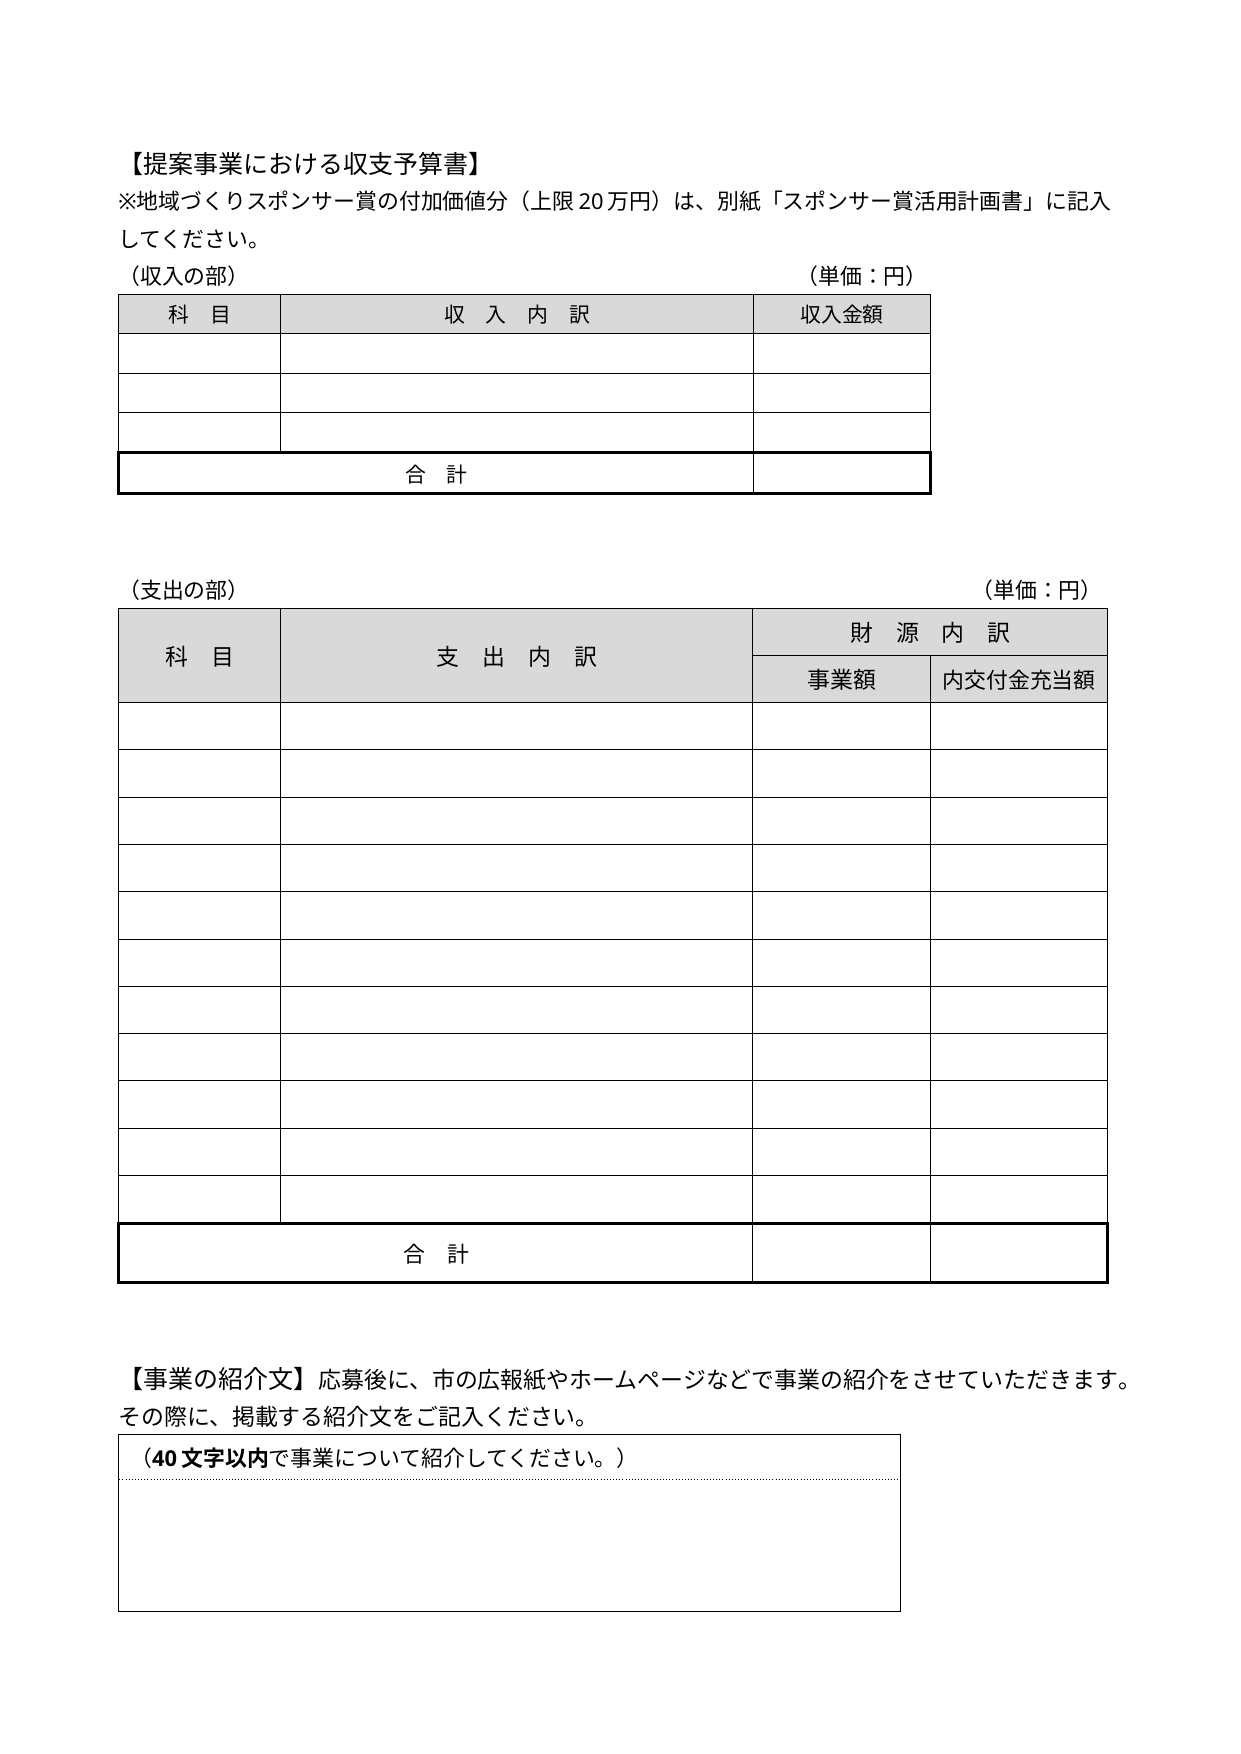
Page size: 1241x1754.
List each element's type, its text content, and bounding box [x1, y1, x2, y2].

table_cell [753, 1176, 930, 1222]
table_cell [931, 845, 1107, 891]
table_header （40文字以内で事業について紹介してください。） [119, 1435, 900, 1478]
table_header 支 出 内 訳 [281, 609, 752, 702]
table_cell [281, 1129, 752, 1175]
table_cell [119, 1479, 900, 1611]
table_cell 合 計 [120, 1225, 752, 1281]
table_cell [281, 798, 752, 844]
table_cell [119, 1176, 280, 1222]
table_cell [281, 1034, 752, 1080]
table_cell [281, 987, 752, 1033]
table_cell [753, 845, 930, 891]
table_cell [281, 1081, 752, 1128]
table_cell [754, 413, 930, 451]
table_cell [281, 1176, 752, 1222]
table_cell [931, 1034, 1107, 1080]
table_cell [119, 892, 280, 938]
table_cell [119, 703, 280, 749]
text （支出の部） （単価：円） [118, 570, 1122, 607]
table_cell [281, 703, 752, 749]
table_cell [931, 1081, 1107, 1128]
table_cell [754, 454, 929, 492]
table_cell [119, 413, 280, 451]
table_cell [281, 892, 752, 938]
table_cell [753, 987, 930, 1033]
table_header 財 源 内 訳 [753, 609, 1107, 655]
table_cell [281, 750, 752, 797]
table_cell [931, 892, 1107, 938]
text ※地域づくりスポンサー賞の付加価値分（上限20万円）は、別紙「スポンサー賞活用計画書」に記入してください。 [118, 181, 1122, 256]
table_cell [753, 798, 930, 844]
table_cell [119, 798, 280, 844]
table_header 科 目 [119, 609, 280, 702]
table_cell 合 計 [120, 454, 753, 492]
table_cell [753, 750, 930, 797]
table_cell [931, 703, 1107, 749]
text （収入の部） （単価：円） [118, 256, 1122, 294]
table_cell [931, 750, 1107, 797]
table_cell [753, 1034, 930, 1080]
table_cell [119, 334, 280, 372]
text 【事業の紹介文】応募後に、市の広報紙やホームページなどで事業の紹介をさせていただきます。その際に、掲載する紹介文をご記入ください。 [118, 1359, 1122, 1434]
table_cell [281, 334, 753, 372]
table_cell [931, 940, 1107, 986]
text 【提案事業における収支予算書】 [118, 144, 1122, 181]
table_cell [281, 374, 753, 412]
table_cell 事業額 [753, 656, 930, 702]
table_cell [931, 1225, 1106, 1281]
table_cell [119, 1081, 280, 1128]
table_cell [931, 987, 1107, 1033]
table_cell 内交付金充当額 [931, 656, 1107, 702]
table_cell [281, 413, 753, 451]
table_cell [119, 750, 280, 797]
table_cell [754, 374, 930, 412]
table_cell [931, 1176, 1107, 1222]
table_cell [119, 1034, 280, 1080]
table_cell [753, 940, 930, 986]
table_cell [281, 845, 752, 891]
table_cell [119, 940, 280, 986]
table_cell [119, 987, 280, 1033]
table_cell [753, 1129, 930, 1175]
table_cell [931, 798, 1107, 844]
table_cell [753, 892, 930, 938]
table_cell [753, 1081, 930, 1128]
table_cell [753, 1225, 930, 1281]
table_cell [754, 334, 930, 372]
table_cell [753, 703, 930, 749]
table_header 収 入 内 訳 [281, 295, 753, 333]
table_cell [119, 1129, 280, 1175]
table_header 科 目 [119, 295, 280, 333]
table_cell [119, 845, 280, 891]
table_cell [119, 374, 280, 412]
table_header 収入金額 [754, 295, 930, 333]
table_cell [931, 1129, 1107, 1175]
table_cell [281, 940, 752, 986]
